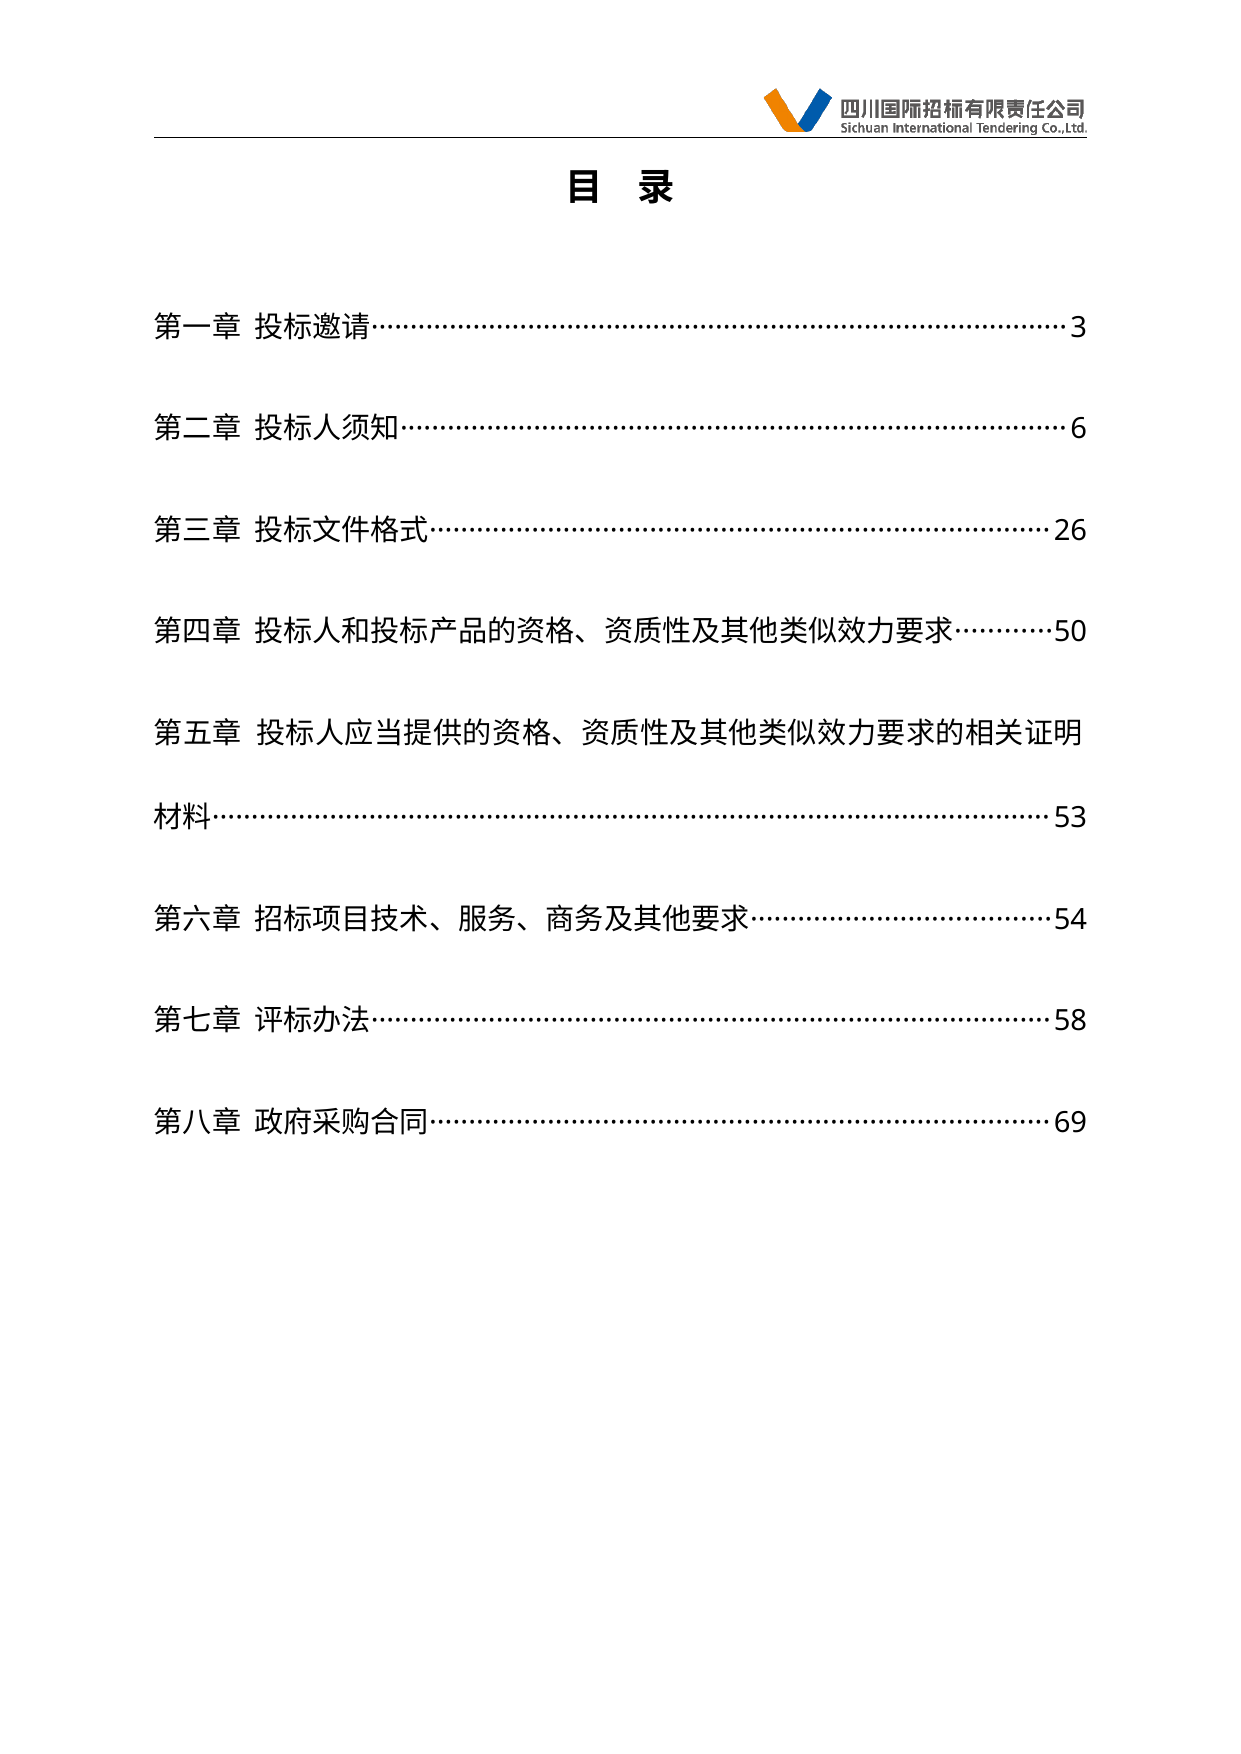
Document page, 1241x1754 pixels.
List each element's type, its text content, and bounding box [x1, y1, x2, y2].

text 第三章 投标文件格式 26 [153, 507, 1087, 549]
text 目 录 [153, 157, 1087, 211]
text 第四章 投标人和投标产品的资格、资质性及其他类似效力要求 50 [153, 608, 1087, 650]
text 第七章 评标办法 58 [153, 997, 1087, 1039]
text 第六章 招标项目技术、服务、商务及其他要求 54 [153, 896, 1087, 938]
picture [763, 88, 1087, 135]
text 第一章 投标邀请 3 [153, 304, 1087, 346]
text 第二章 投标人须知 6 [153, 405, 1087, 447]
text 第五章 投标人应当提供的资格、资质性及其他类似效力要求的相关证明材料 53 [153, 709, 1087, 836]
text 第八章 政府采购合同 69 [153, 1098, 1087, 1141]
